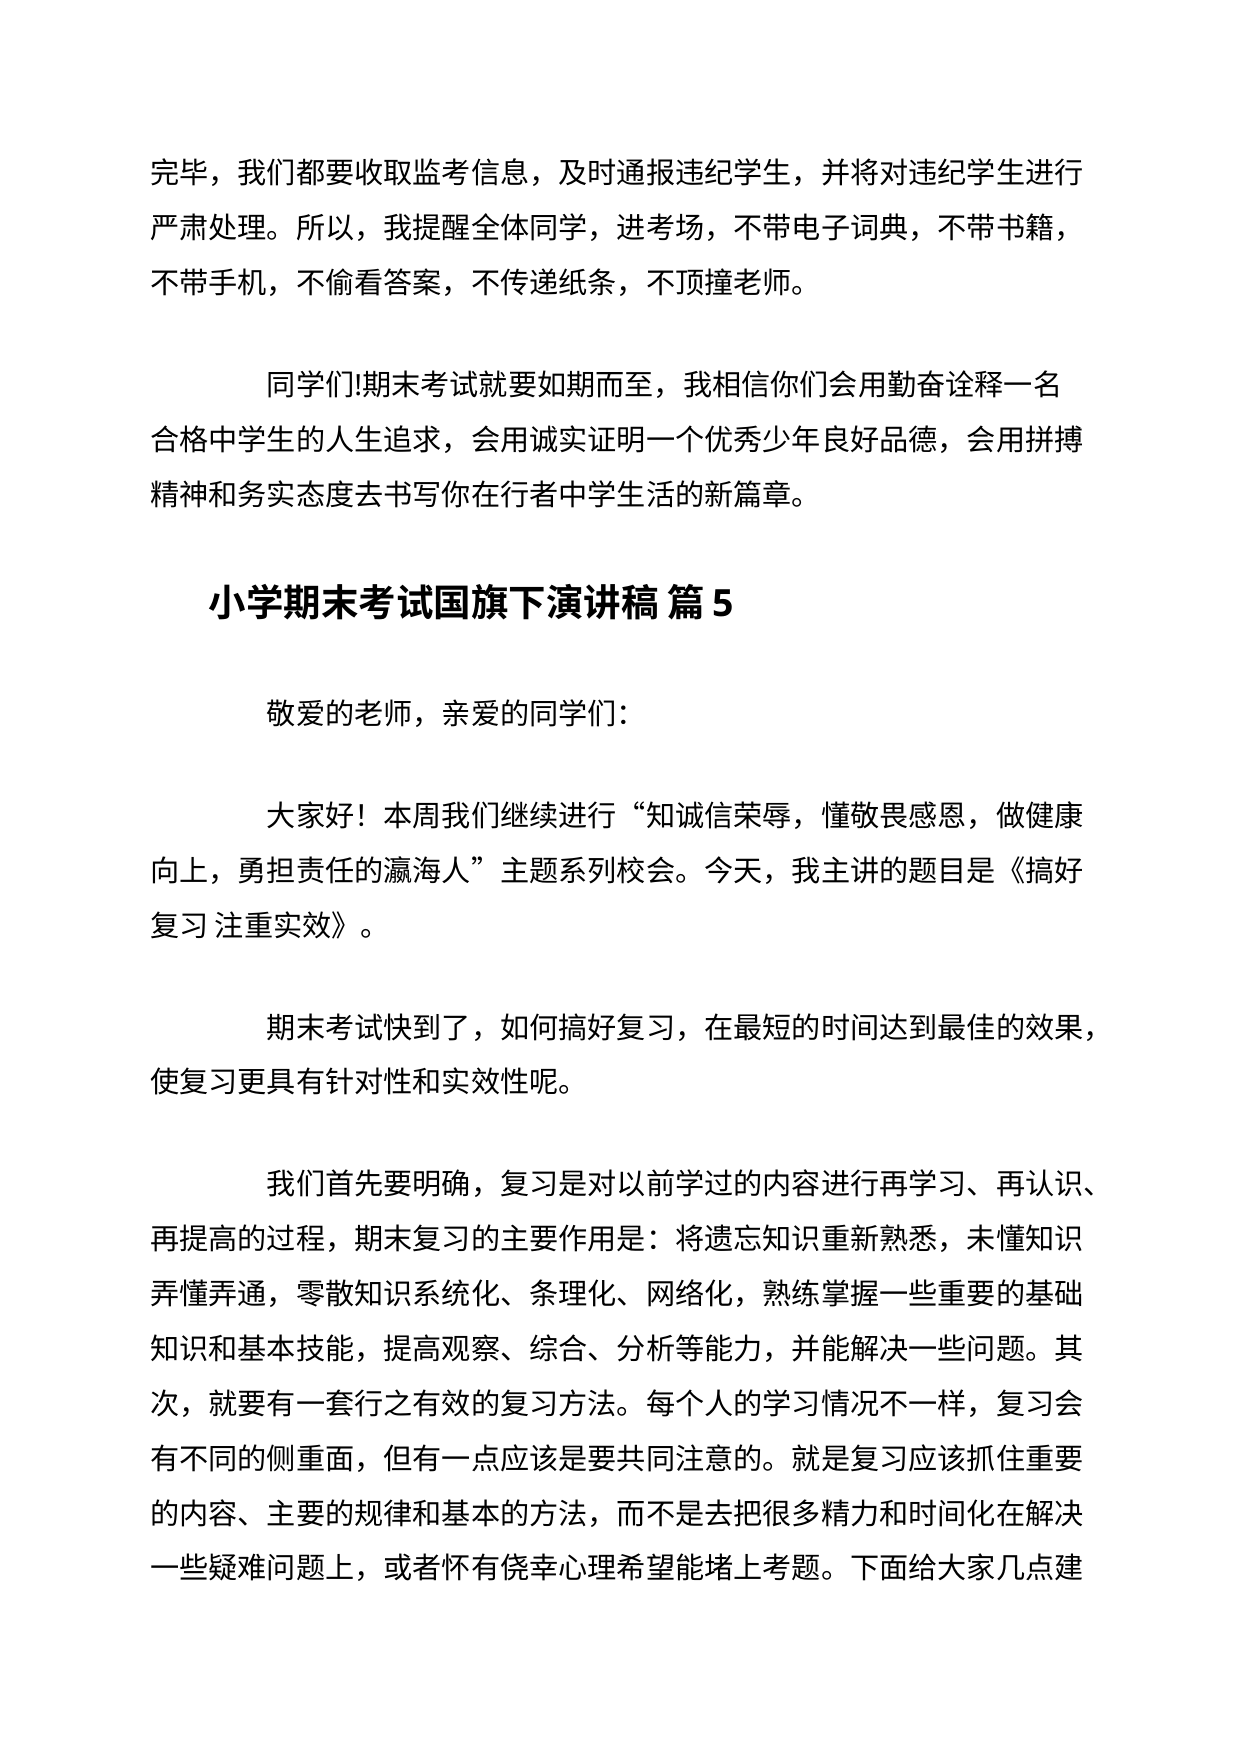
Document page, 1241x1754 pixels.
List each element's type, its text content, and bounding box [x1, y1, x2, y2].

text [150, 1161, 1090, 1587]
text 大家好！本周我们继续进行“知诚信荣辱，懂敬畏感恩，做健康向上，勇担责任的瀛海人”主题系列校会。今天，我主讲的题目是《搞好复习 注重实效》。 [150, 793, 1090, 945]
text 同学们!期末考试就要如期而至，我相信你们会用勤奋诠释一名合格中学生的人生追求，会用诚实证明一个优秀少年良好品德，会用拼搏精神和务实态度去书写你在行者中学生活的新篇章。 [150, 362, 1090, 514]
text 期末考试快到了，如何搞好复习，在最短的时间达到最佳的效果，使复习更具有针对性和实效性呢。 [150, 1004, 1090, 1101]
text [150, 150, 1090, 302]
text 小学期末考试国旗下演讲稿 篇5 [150, 573, 1090, 628]
text 敬爱的老师，亲爱的同学们： [150, 691, 1090, 733]
